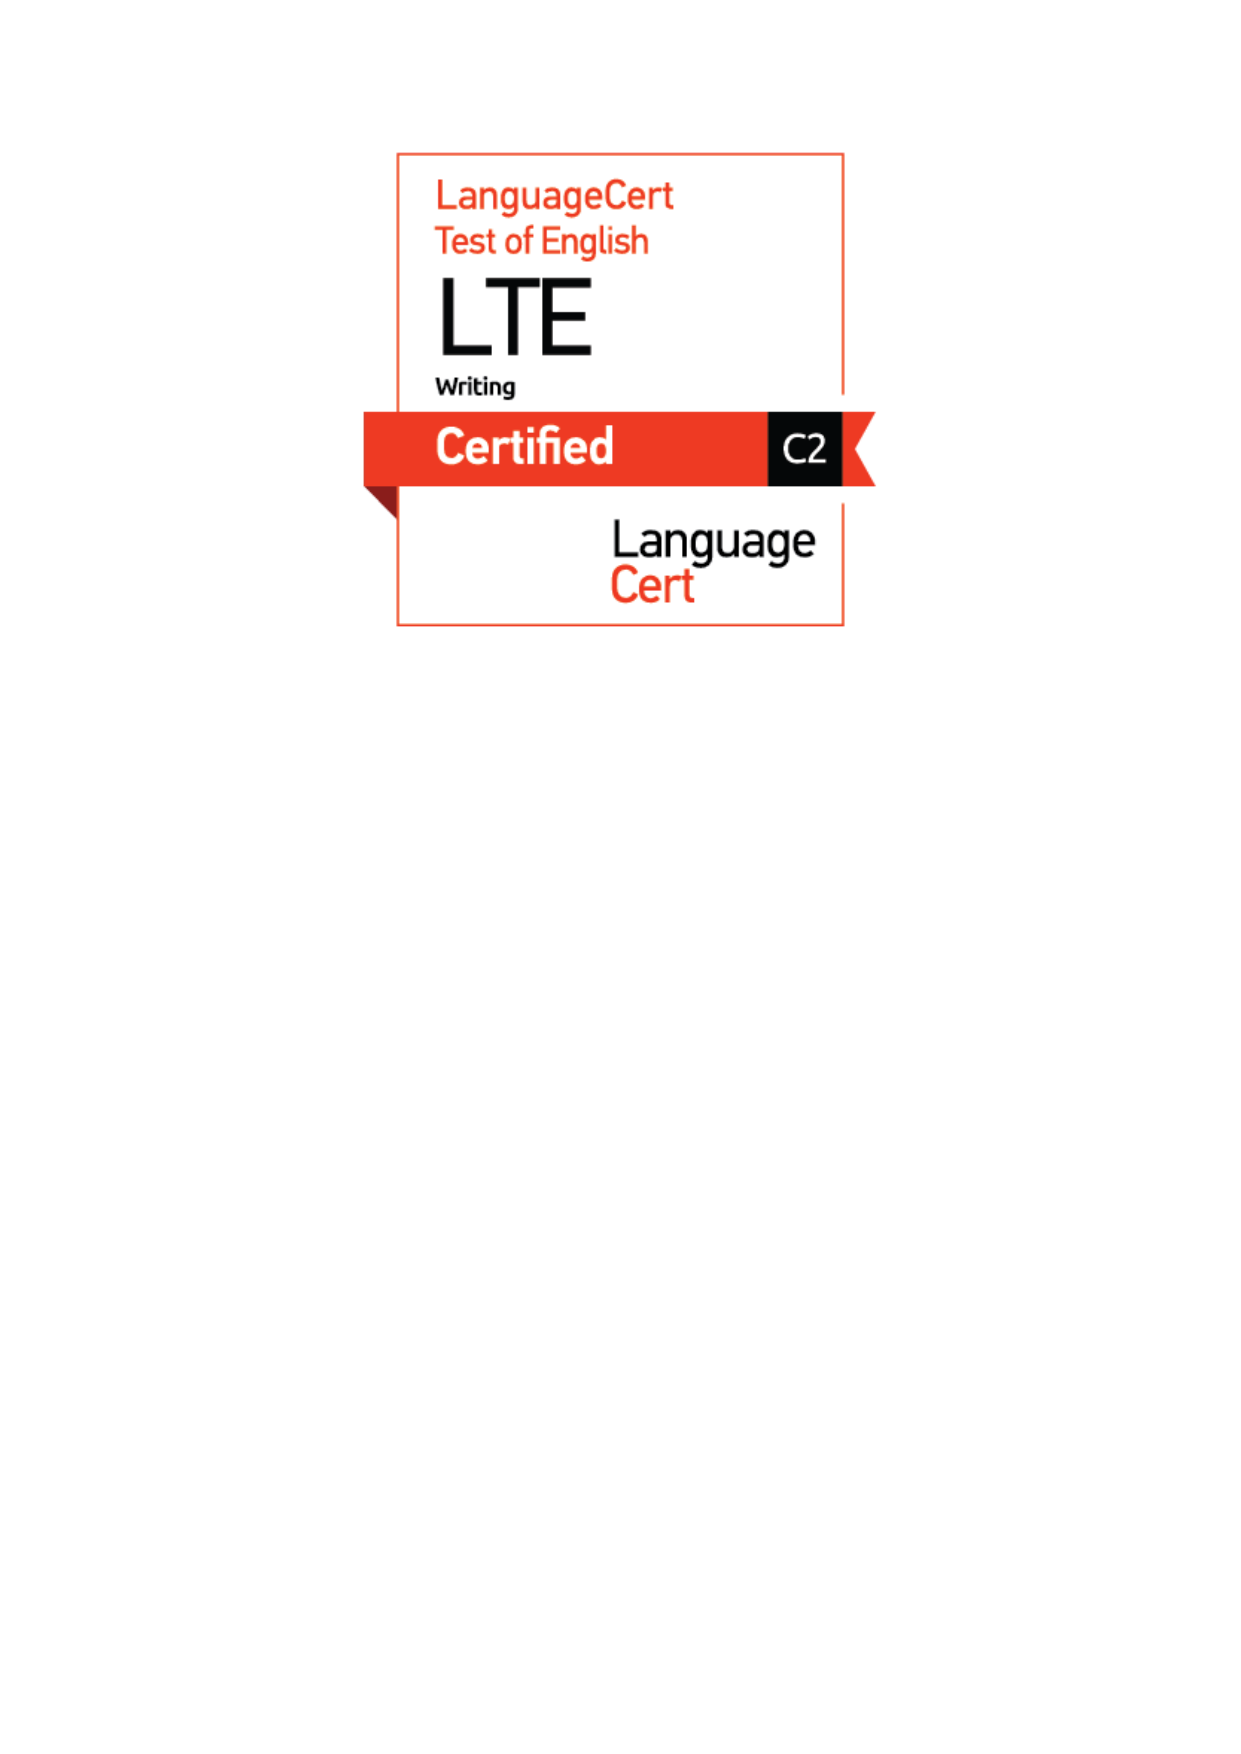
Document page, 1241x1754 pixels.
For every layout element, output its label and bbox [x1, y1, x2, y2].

picture [352, 147, 888, 634]
